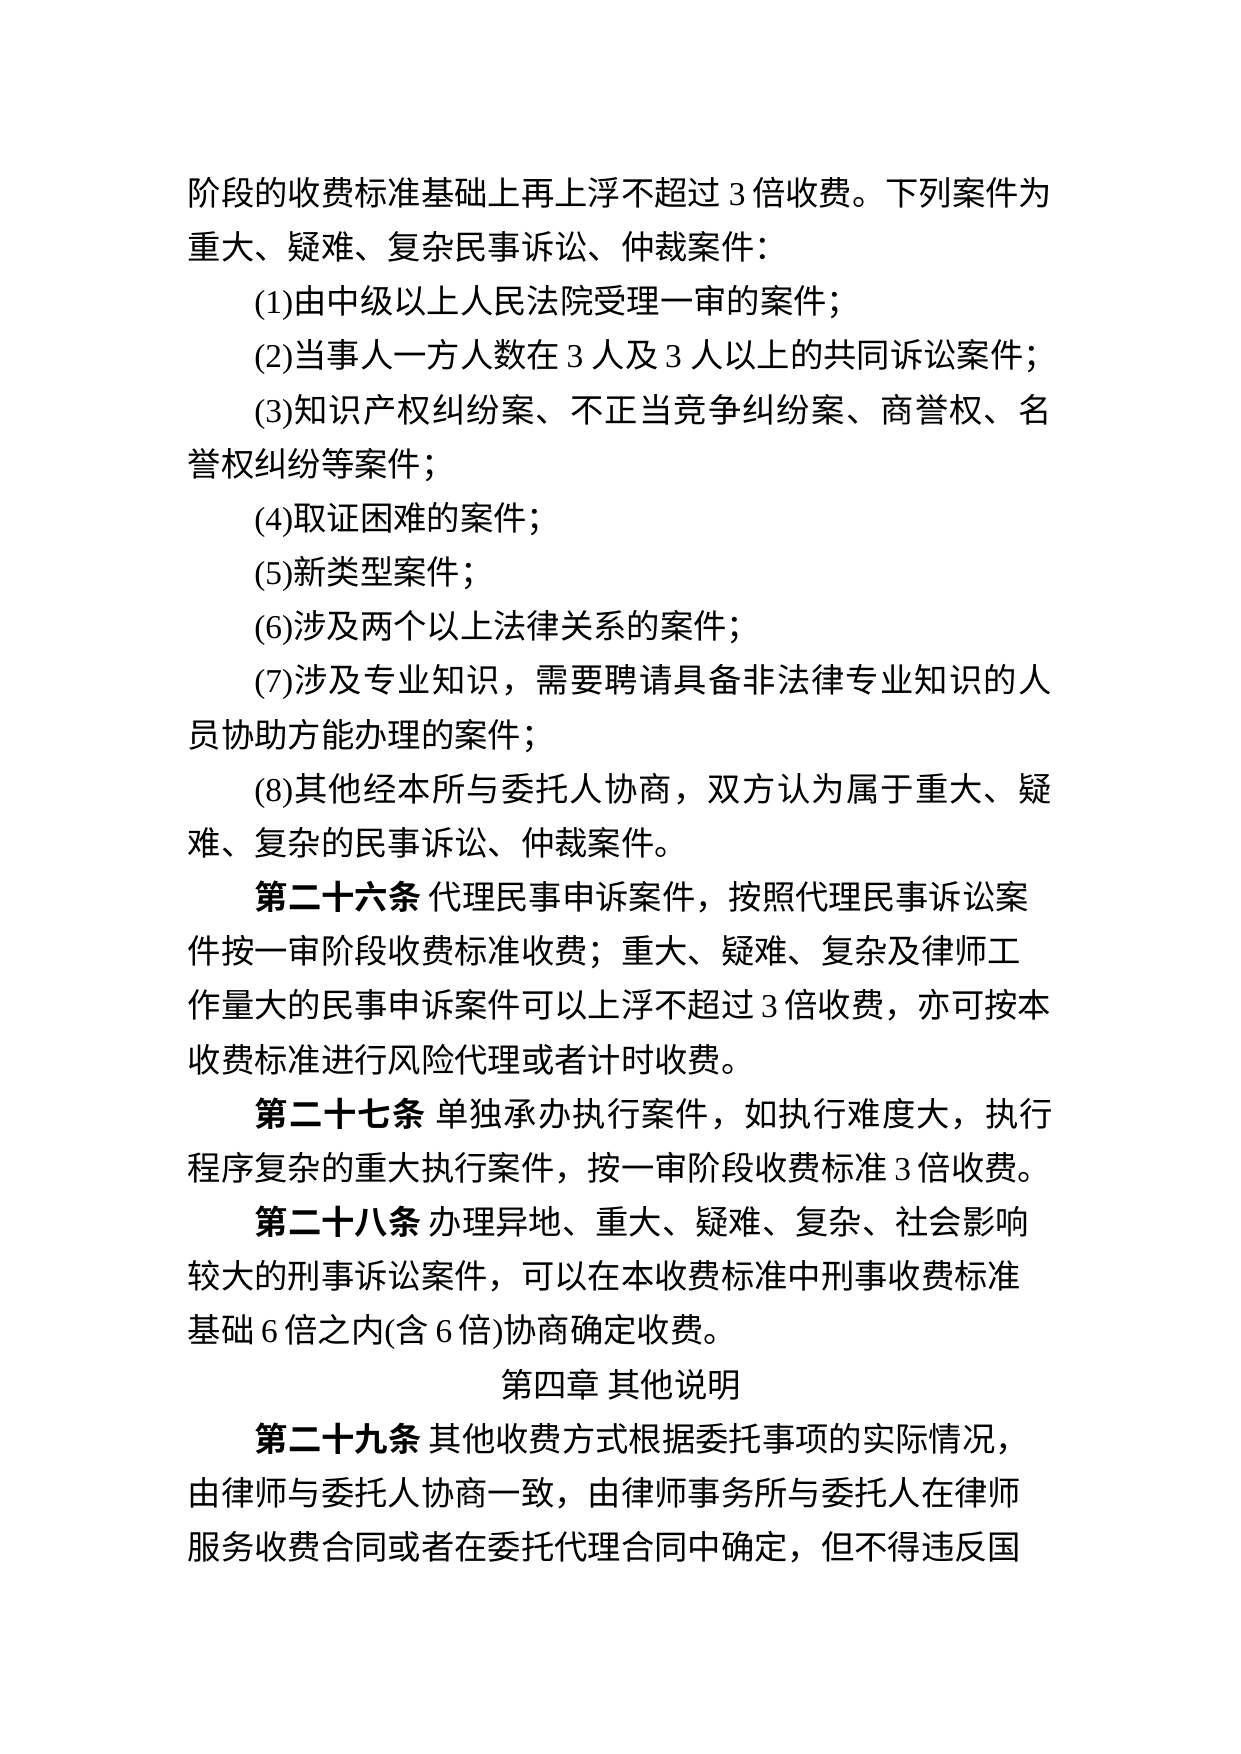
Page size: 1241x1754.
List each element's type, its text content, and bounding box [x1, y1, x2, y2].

text (4)取证困难的案件； [187, 487, 1053, 541]
text (6)涉及两个以上法律关系的案件； [187, 595, 1053, 649]
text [187, 162, 1053, 270]
text 第二十六条 代理民事申诉案件，按照代理民事诉讼案件按一审阶段收费标准收费；重大、疑难、复杂及律师工作量大的民事申诉案件可以上浮不超过3倍收费，亦可按本收费标准进行风险代理或者计时收费。 [187, 866, 1053, 1083]
text (8)其他经本所与委托人协商，双方认为属于重大、疑难、复杂的民事诉讼、仲裁案件。 [187, 758, 1053, 866]
text 第四章 其他说明 [187, 1354, 1053, 1408]
text 第二十八条 办理异地、重大、疑难、复杂、社会影响较大的刑事诉讼案件，可以在本收费标准中刑事收费标准基础6倍之内(含6倍)协商确定收费。 [187, 1191, 1053, 1354]
text (5)新类型案件； [187, 541, 1053, 595]
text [187, 1408, 1053, 1570]
text 第二十七条 单独承办执行案件，如执行难度大，执行程序复杂的重大执行案件，按一审阶段收费标准3倍收费。 [187, 1083, 1053, 1191]
text (1)由中级以上人民法院受理一审的案件； [187, 270, 1053, 324]
text (7)涉及专业知识，需要聘请具备非法律专业知识的人员协助方能办理的案件； [187, 649, 1053, 758]
text (2)当事人一方人数在3 人及3 人以上的共同诉讼案件； [187, 324, 1053, 379]
text (3)知识产权纠纷案、不正当竞争纠纷案、商誉权、名誉权纠纷等案件； [187, 379, 1053, 487]
